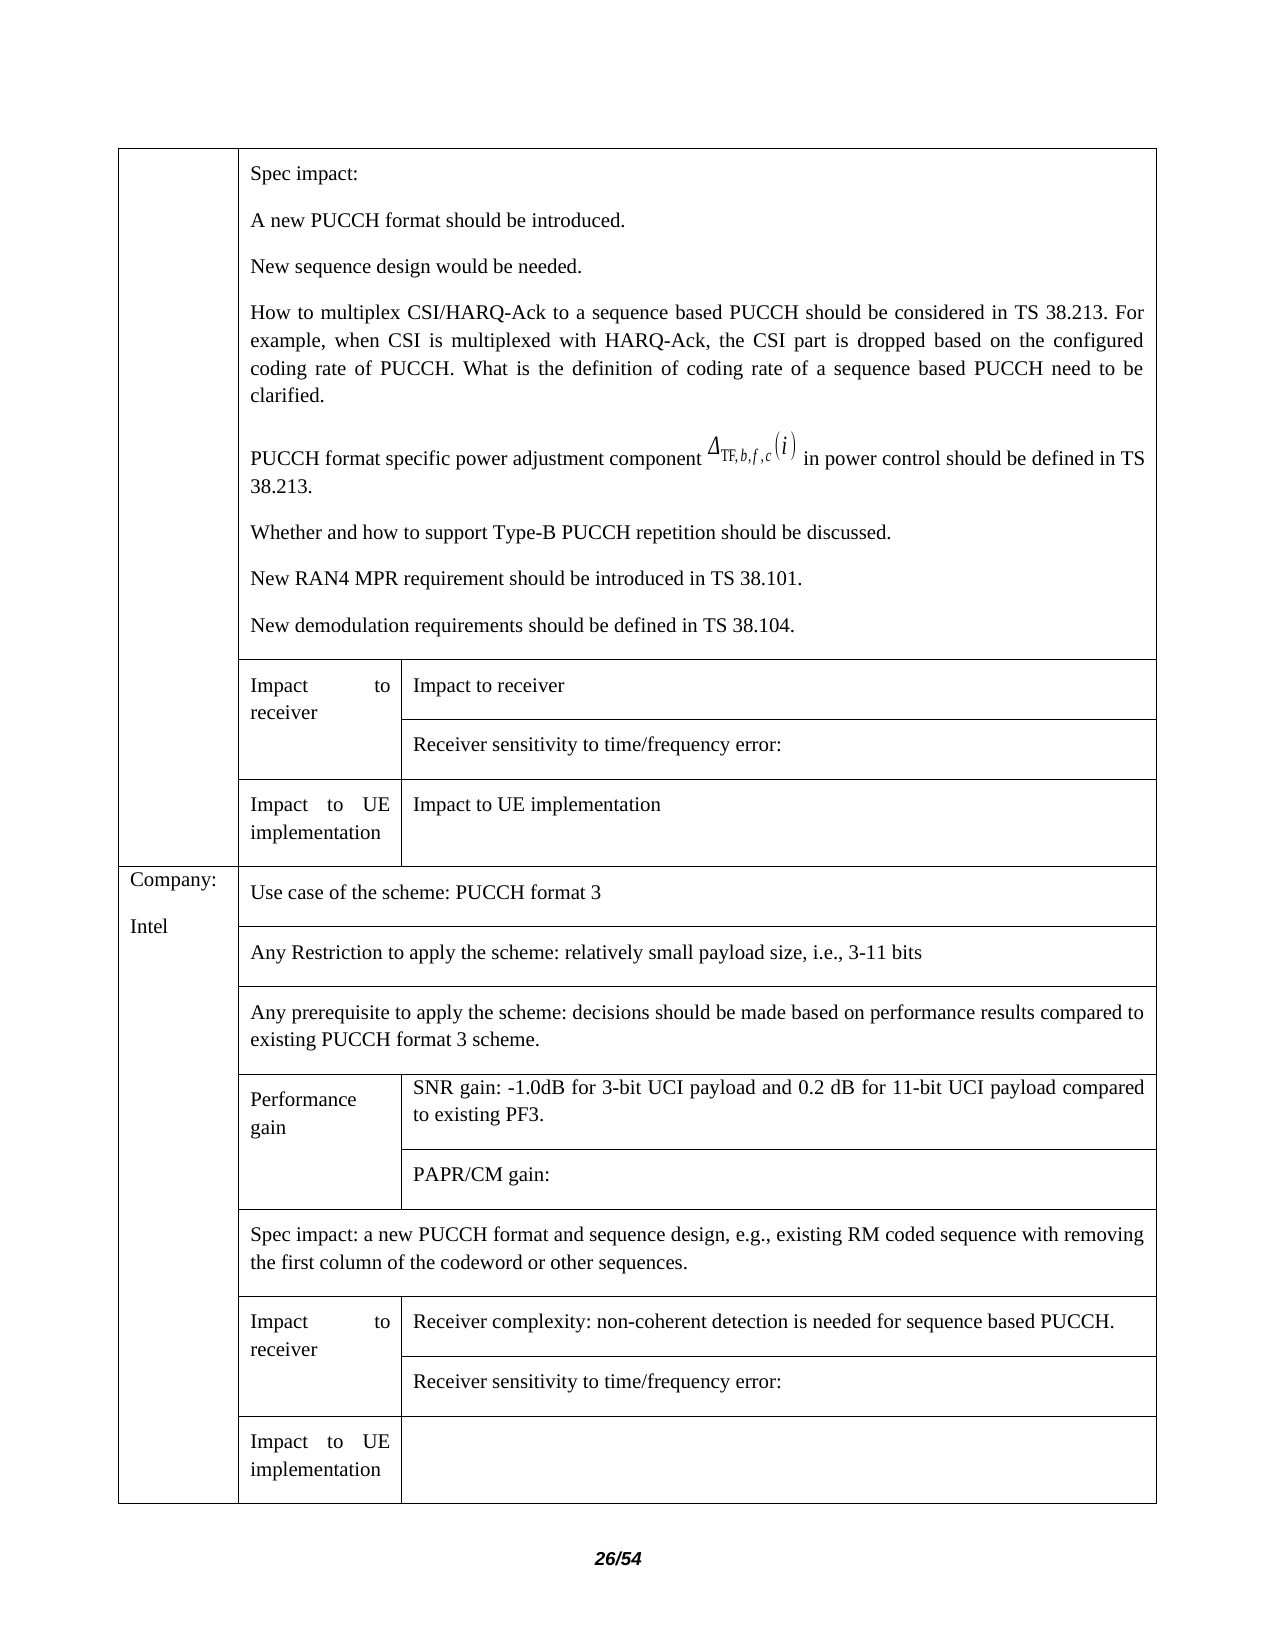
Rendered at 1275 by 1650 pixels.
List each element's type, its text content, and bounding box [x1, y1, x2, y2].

table_cell Performance gain [239, 1075, 401, 1208]
table_cell Receiver complexity: non-coherent detection is needed for sequence based PUCCH. [402, 1297, 1156, 1356]
table_cell Impact to receiver [239, 660, 401, 779]
table_cell Impact to receiver [239, 1297, 401, 1416]
table_cell Spec impact: a new PUCCH format and sequence design, e.g., existing RM coded sequence with removing the first column of the codeword or other sequences. [239, 1210, 1156, 1296]
table_cell PAPR/CM gain: [402, 1150, 1156, 1208]
table_cell Receiver sensitivity to time/frequency error: [402, 720, 1156, 779]
table_cell Company: Intel [119, 867, 238, 1503]
table_cell Spec impact: A new PUCCH format should be introduced. New sequence design would be needed. How to multiplex CSI/HARQ-Ack to a sequence based PUCCH should be considered in TS 38.213. For example, when CSI is multiplexed with HARQ-Ack, the CSI part is dropped based on the configured coding rate of PUCCH. What is the definition of coding rate of a sequence based PUCCH need to be clarified. PUCCH format specific power adjustment component in power control should be defined in TS 38.213. Whether and how to support Type-B PUCCH repetition should be discussed. New RAN4 MPR requirement should be introduced in TS 38.101. New demodulation requirements should be defined in TS 38.104. [239, 149, 1156, 659]
table_cell Any Restriction to apply the scheme: relatively small payload size, i.e., 3-11 bits [239, 927, 1156, 986]
table_cell Impact to UE implementation [239, 780, 401, 866]
table_cell Any prerequisite to apply the scheme: decisions should be made based on performance results compared to existing PUCCH format 3 scheme. [239, 987, 1156, 1073]
table_cell Impact to UE implementation [402, 780, 1156, 866]
table_cell Impact to UE implementation [239, 1417, 401, 1503]
table_cell Impact to receiver [402, 660, 1156, 719]
table_cell [402, 1417, 1156, 1503]
table_cell Receiver sensitivity to time/frequency error: [402, 1357, 1156, 1416]
table_cell SNR gain: -1.0dB for 3-bit UCI payload and 0.2 dB for 11-bit UCI payload compared to existing PF3. [402, 1075, 1156, 1148]
table_cell Use case of the scheme: PUCCH format 3 [239, 867, 1156, 926]
